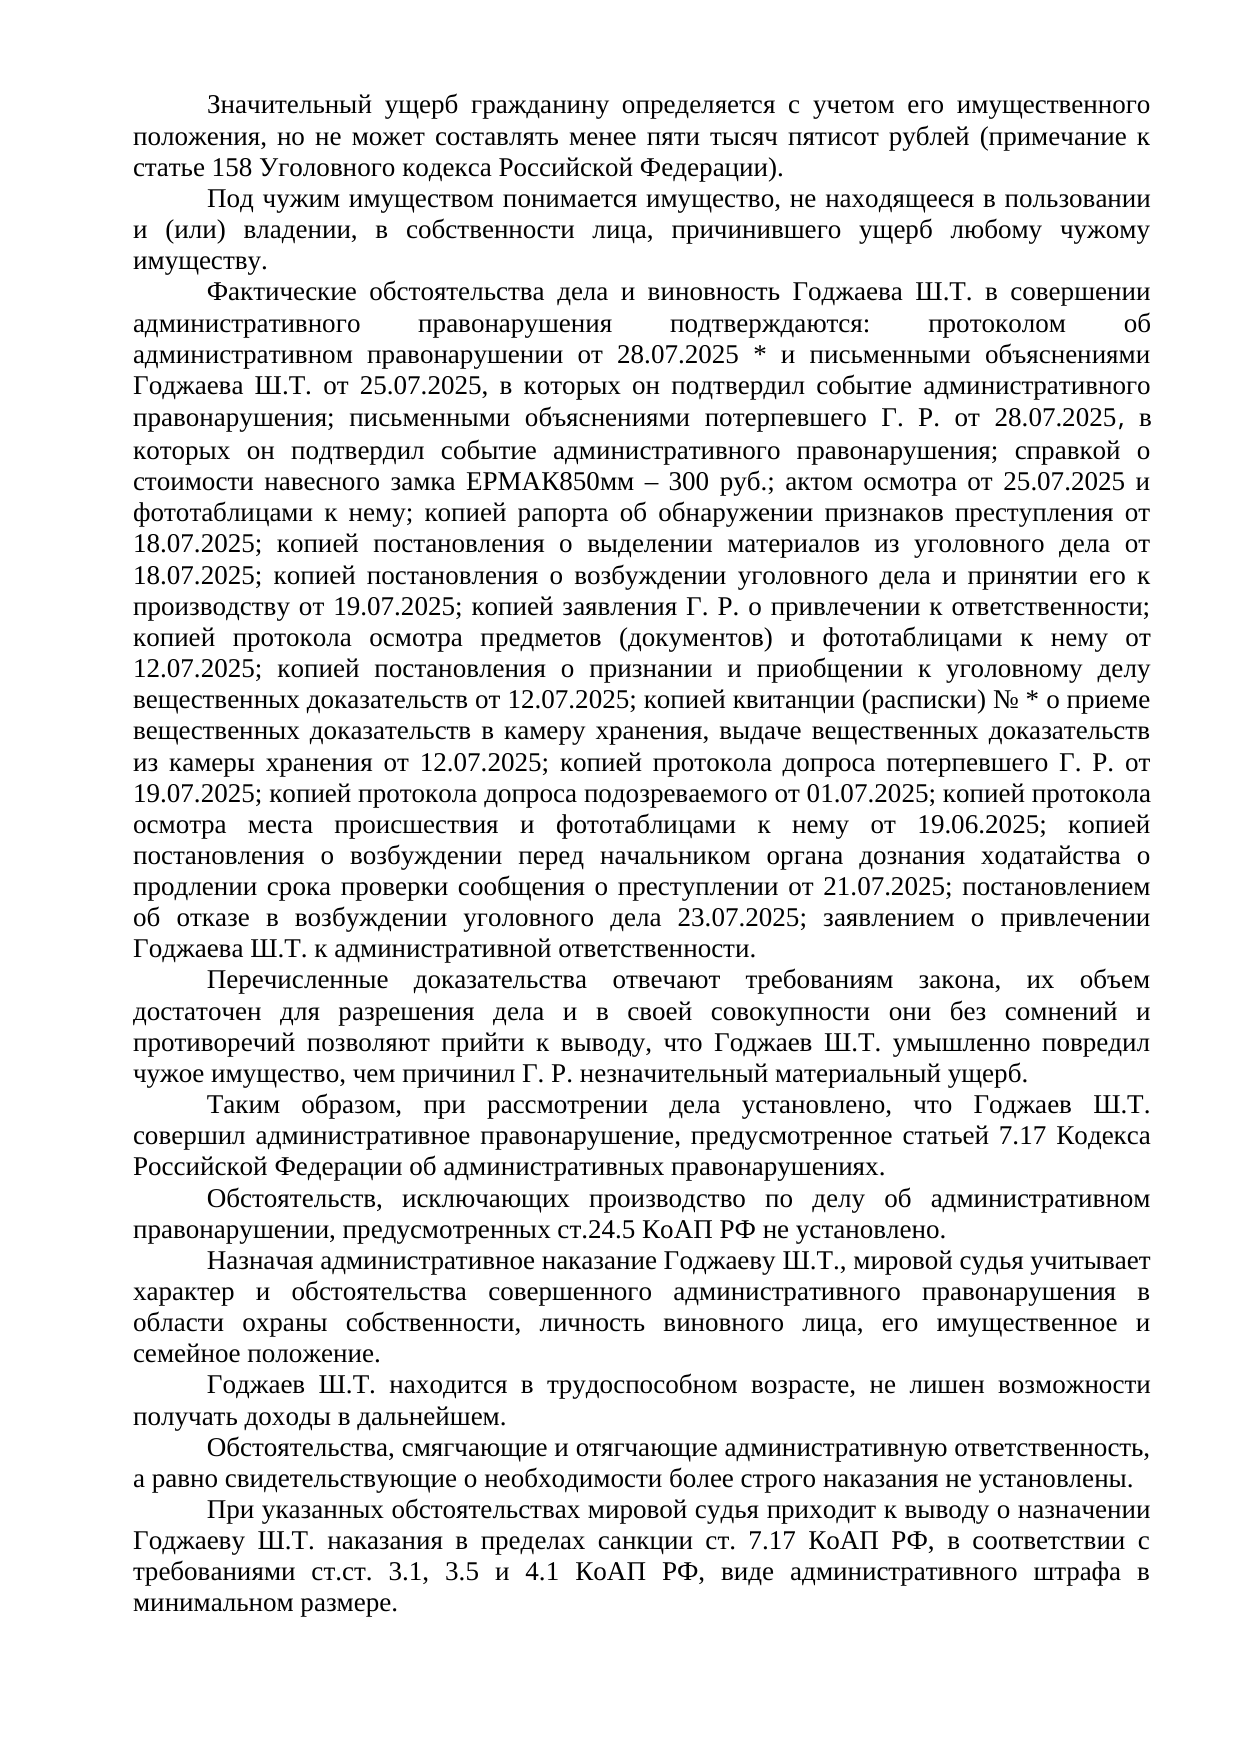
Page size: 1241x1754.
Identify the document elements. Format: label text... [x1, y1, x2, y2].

text Под чужим имуществом понимается имущество, не находящееся в пользовании и (или) владении, в собственности лица, причинившего ущерб любому чужому имуществу. [133, 182, 1152, 276]
text Перечисленные доказательства отвечают требованиям закона, их объем достаточен для разрешения дела и в своей совокупности они без сомнений и противоречий позволяют прийти к выводу, что Годжаев Ш.Т. умышленно повредил чужое имущество, чем причинил Г. Р. незначительный материальный ущерб. [133, 964, 1152, 1088]
text Годжаев Ш.Т. находится в трудоспособном возрасте, не лишен возможности получать доходы в дальнейшем. [133, 1368, 1152, 1431]
text Таким образом, при рассмотрении дела установлено, что Годжаев Ш.Т. совершил административное правонарушение, предусмотренное статьей 7.17 Кодекса Российской Федерации об административных правонарушениях. [133, 1088, 1152, 1182]
text Обстоятельства, смягчающие и отягчающие административную ответственность, а равно свидетельствующие о необходимости более строго наказания не установлены. [133, 1431, 1152, 1493]
text Фактические обстоятельства дела и виновность Годжаева Ш.Т. в совершении административного правонарушения подтверждаются: протоколом об административном правонарушении от 28.07.2025 * и письменными объяснениями Годжаева Ш.Т. от 25.07.2025, в которых он подтвердил событие административного правонарушения; письменными объяснениями потерпевшего Г. Р. от 28.07.2025, в которых он подтвердил событие административного правонарушения; справкой о стоимости навесного замка ЕРМАК850мм – 300 руб.; актом осмотра от 25.07.2025 и фототаблицами к нему; копией рапорта об обнаружении признаков преступления от 18.07.2025; копией постановления о выделении материалов из уголовного дела от 18.07.2025; копией постановления о возбуждении уголовного дела и принятии его к производству от 19.07.2025; копией заявления Г. Р. о привлечении к ответственности; копией протокола осмотра предметов (документов) и фототаблицами к нему от 12.07.2025; копией постановления о признании и приобщении к уголовному делу вещественных доказательств от 12.07.2025; копией квитанции (расписки) № * о приеме вещественных доказательств в камеру хранения, выдаче вещественных доказательств из камеры хранения от 12.07.2025; копией протокола допроса потерпевшего Г. Р. от 19.07.2025; копией протокола допроса подозреваемого от 01.07.2025; копией протокола осмотра места происшествия и фототаблицами к нему от 19.06.2025; копией постановления о возбуждении перед начальником органа дознания ходатайства о продлении срока проверки сообщения о преступлении от 21.07.2025; постановлением об отказе в возбуждении уголовного дела 23.07.2025; заявлением о привлечении Годжаева Ш.Т. к административной ответственности. [133, 276, 1152, 964]
text Значительный ущерб гражданину определяется с учетом его имущественного положения, но не может составлять менее пяти тысяч пятисот рублей (примечание к статье 158 Уголовного кодекса Российской Федерации). [133, 89, 1152, 182]
text При указанных обстоятельствах мировой судья приходит к выводу о назначении Годжаеву Ш.Т. наказания в пределах санкции ст. 7.17 КоАП РФ, в соответствии с требованиями ст.ст. 3.1, 3.5 и 4.1 КоАП РФ, виде административного штрафа в минимальном размере. [133, 1493, 1152, 1618]
text Назначая административное наказание Годжаеву Ш.Т., мировой судья учитывает характер и обстоятельства совершенного административного правонарушения в области охраны собственности, личность виновного лица, его имущественное и семейное положение. [133, 1244, 1152, 1368]
text Обстоятельств, исключающих производство по делу об административном правонарушении, предусмотренных ст.24.5 КоАП РФ не установлено. [133, 1182, 1152, 1244]
